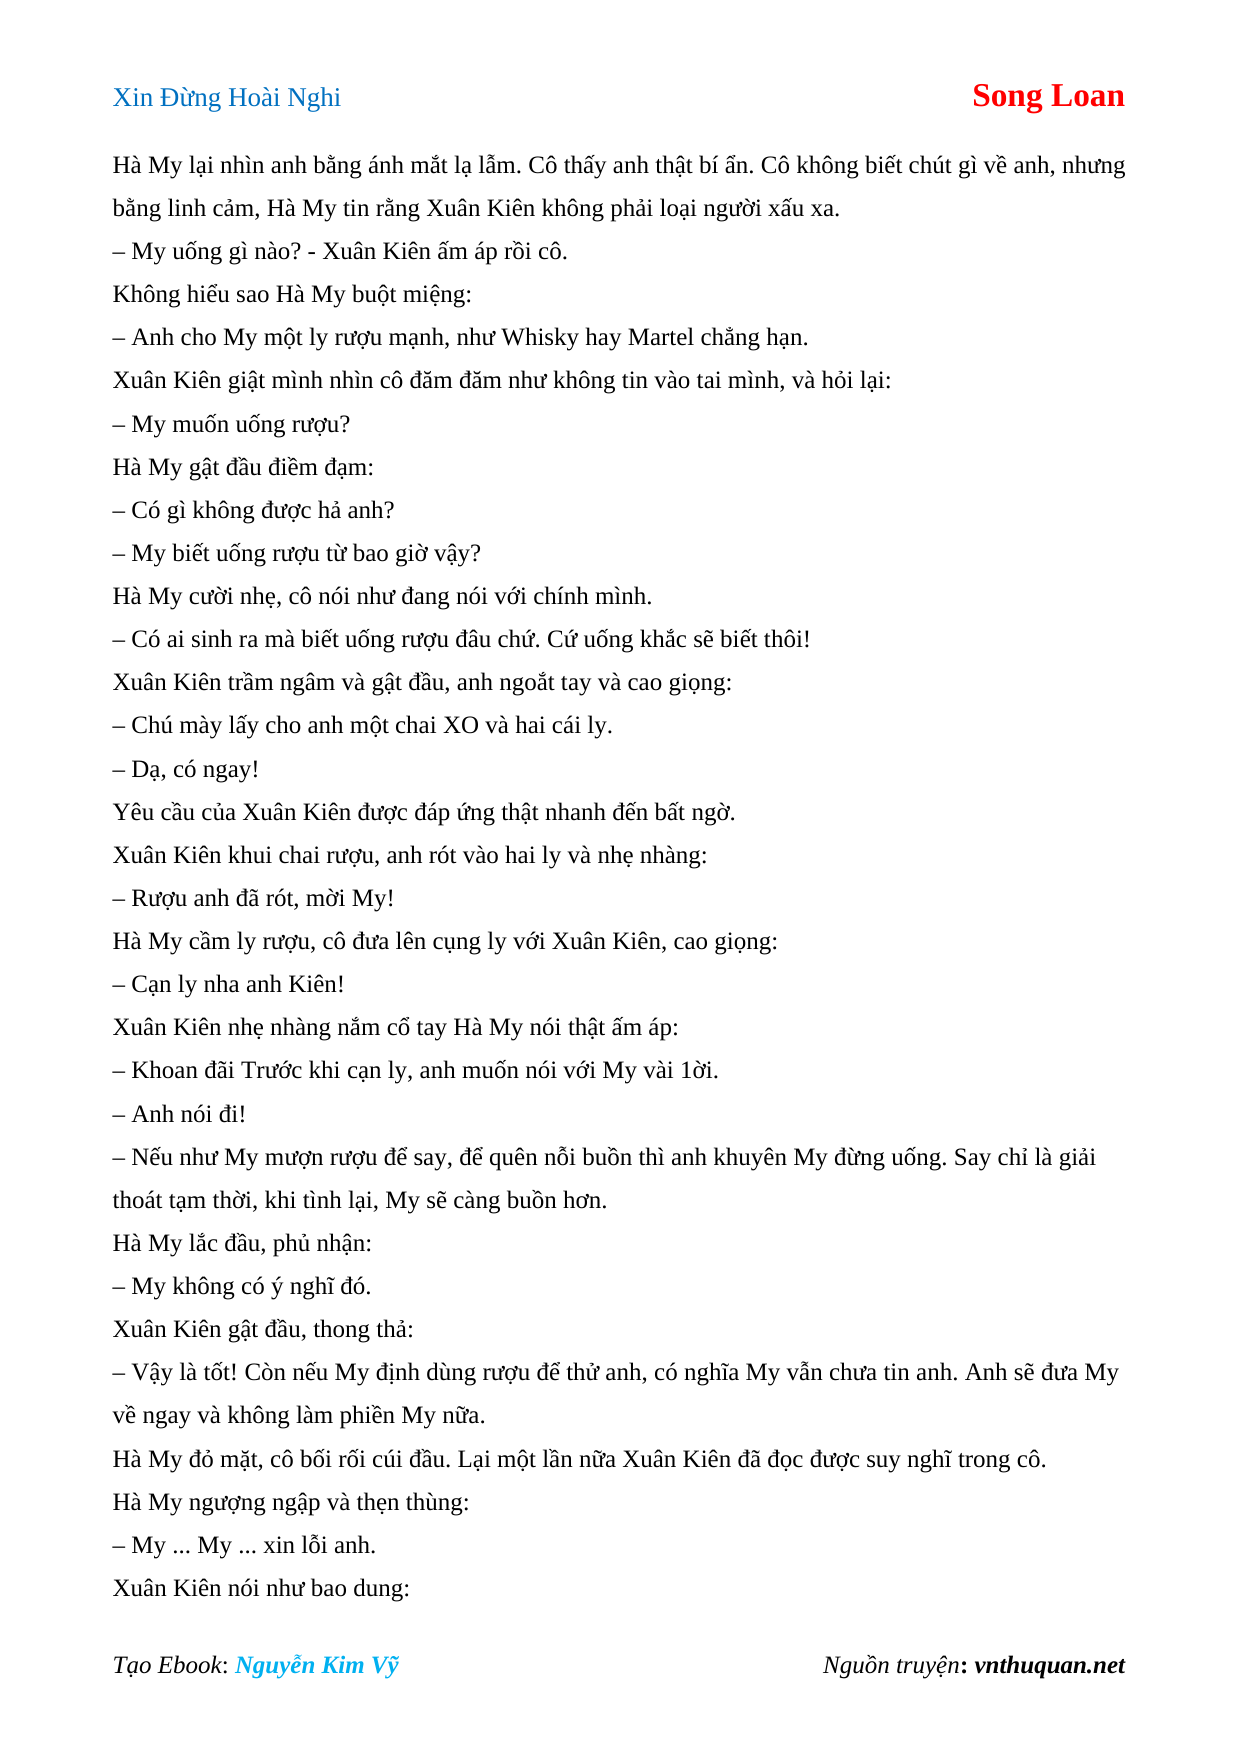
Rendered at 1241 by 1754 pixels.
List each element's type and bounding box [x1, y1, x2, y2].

text [112, 150, 1128, 1602]
